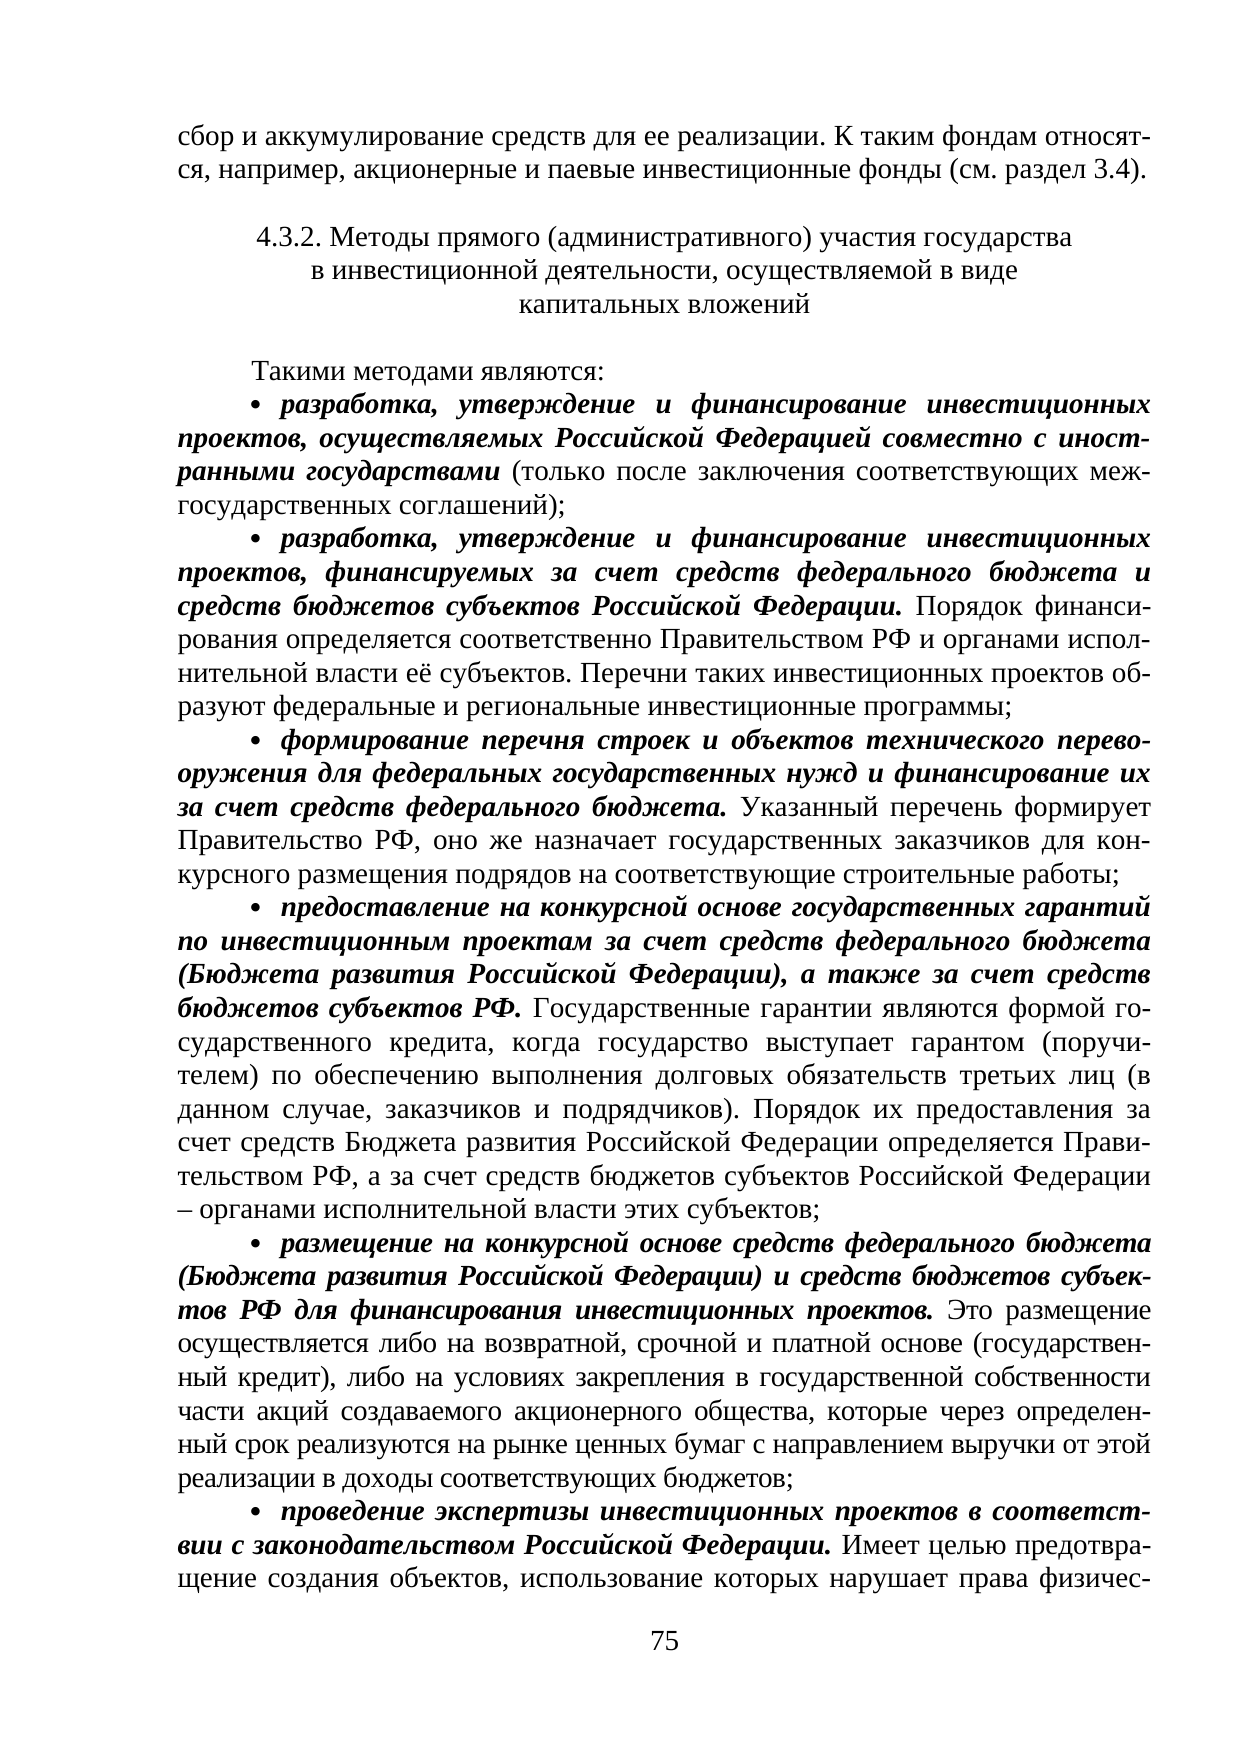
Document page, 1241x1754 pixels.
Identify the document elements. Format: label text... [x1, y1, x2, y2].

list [177, 1493, 1152, 1594]
list разработка, утверждение и финансирование инвестиционных проектов, осуществляемых Российской Федерацией совместно с иност-ранными государствами (только после заключения соответствующих меж-государственных соглашений); [177, 386, 1152, 521]
list предоставление на конкурсной основе государственных гарантий по инвестиционным проектам за счет средств федерального бюджета (Бюджета развития Российской Федерации), а также за счет средств бюджетов субъектов РФ. Государственные гарантии являются формой го-сударственного кредита, когда государство выступает гарантом (поручи-телем) по обеспечению выполнения долговых обязательств третьих лиц (в данном случае, заказчиков и подрядчиков). Порядок их предоставления за счет средств Бюджета развития Российской Федерации определяется Прави-тельством РФ, а за счет средств бюджетов субъектов Российской Федерации – органами исполнительной власти этих субъектов; [177, 889, 1152, 1225]
list формирование перечня строек и объектов технического перево-оружения для федеральных государственных нужд и финансирование их за счет средств федерального бюджета. Указанный перечень формирует Правительство РФ, оно же назначает государственных заказчиков для кон-курсного размещения подрядов на соответствующие строительные работы; [177, 722, 1152, 889]
text в инвестиционной деятельности, осуществляемой в виде [177, 252, 1152, 286]
text капитальных вложений [177, 286, 1152, 319]
list размещение на конкурсной основе средств федерального бюджета (Бюджета развития Российской Федерации) и средств бюджетов субъек-тов РФ для финансирования инвестиционных проектов. Это размещение осуществляется либо на возвратной, срочной и платной основе (государствен-ный кредит), либо на условиях закрепления в государственной собственности части акций создаваемого акционерного общества, которые через определен-ный срок реализуются на рынке ценных бумаг с направлением выручки от этой реализации в доходы соответствующих бюджетов; [177, 1225, 1152, 1493]
list разработка, утверждение и финансирование инвестиционных проектов, финансируемых за счет средств федерального бюджета и средств бюджетов субъектов Российской Федерации. Порядок финанси-рования определяется соответственно Правительством РФ и органами испол-нительной власти её субъектов. Перечни таких инвестиционных проектов об-разуют федеральные и региональные инвестиционные программы; [177, 521, 1152, 722]
text 4.3.2. Методы прямого (административного) участия государства [177, 219, 1152, 252]
text Такими методами являются: [177, 353, 1152, 386]
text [177, 118, 1152, 185]
